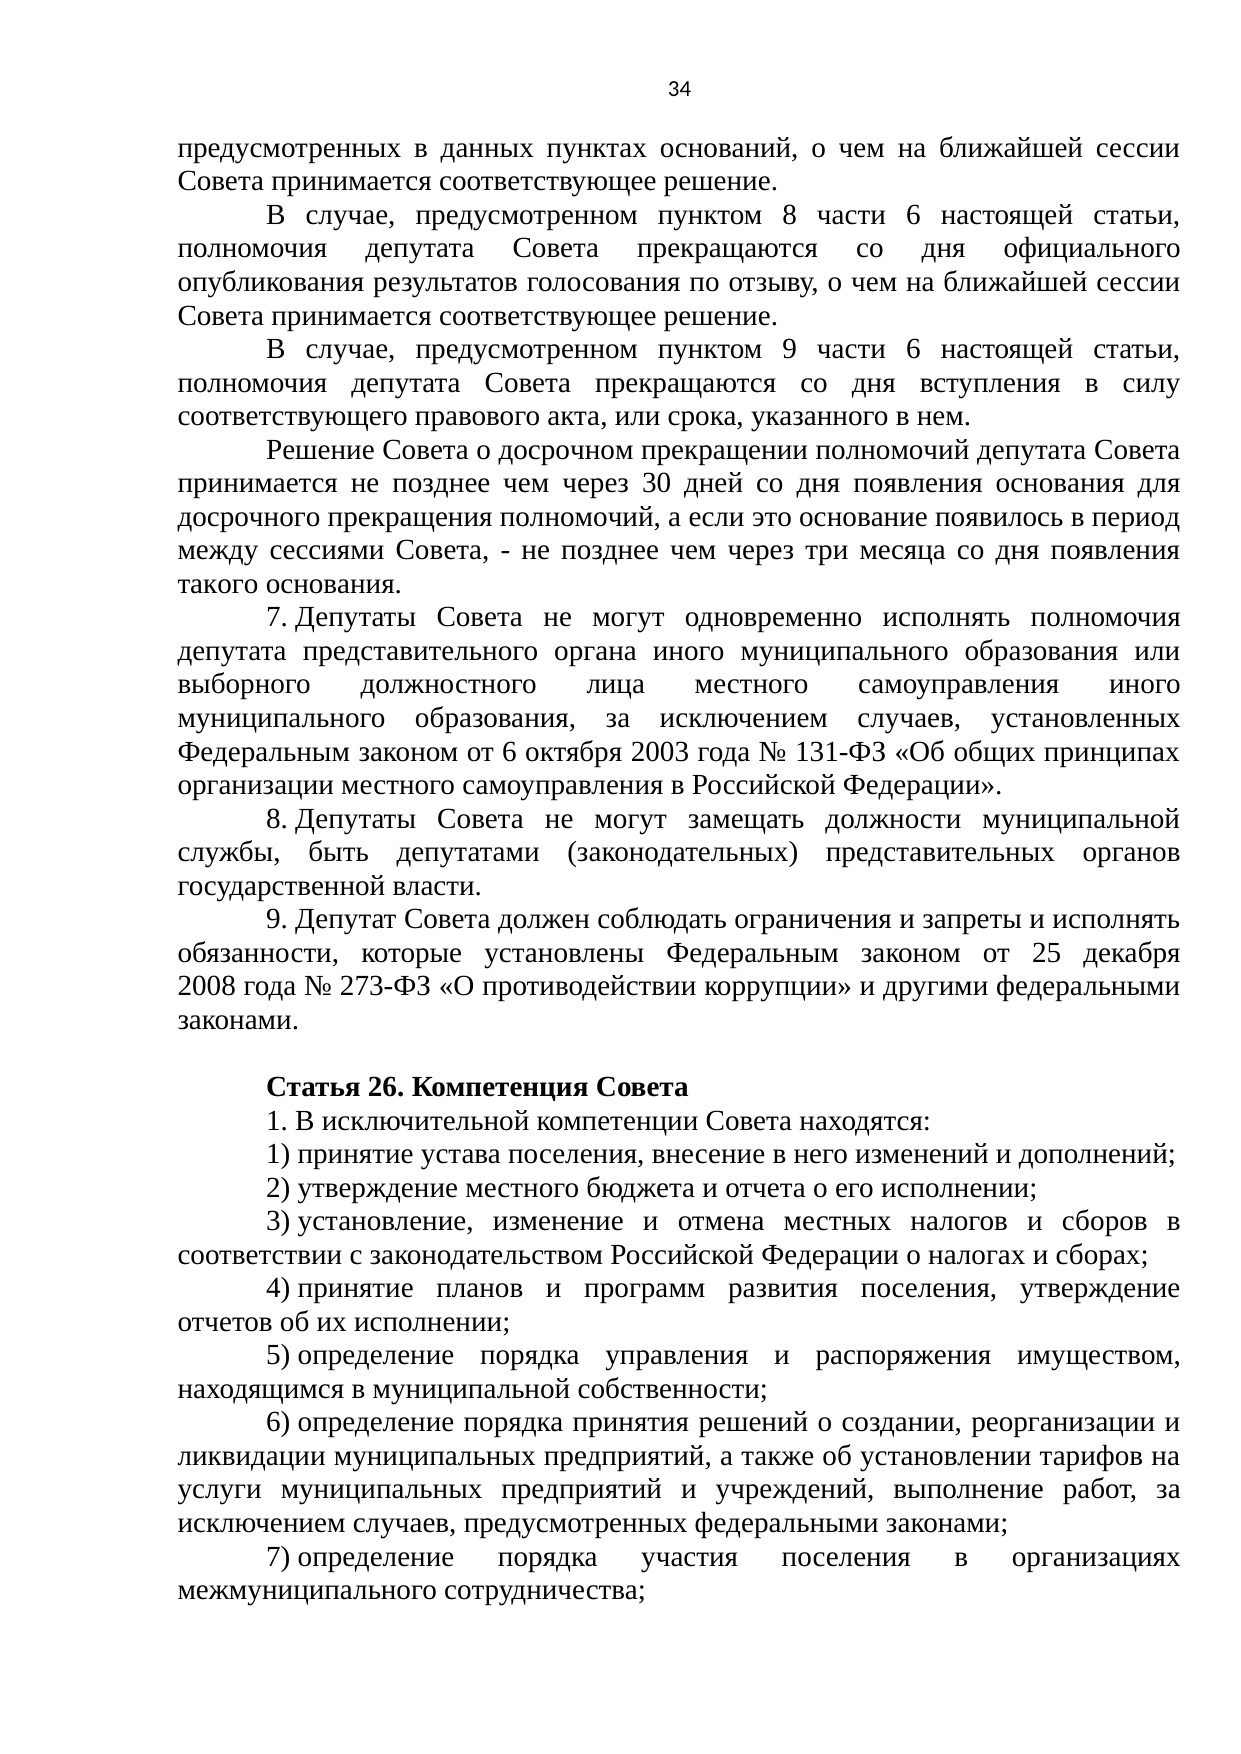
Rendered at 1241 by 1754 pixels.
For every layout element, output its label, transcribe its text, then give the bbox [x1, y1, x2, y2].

text 6) определение порядка принятия решений о создании, реорганизации и ликвидации муниципальных предприятий, а также об установлении тарифов на услуги муниципальных предприятий и учреждений, выполнение работ, за исключением случаев, предусмотренных федеральными законами; [177, 1404, 1181, 1539]
text В случае, предусмотренном пунктом 9 части 6 настоящей статьи, полномочия депутата Совета прекращаются со дня вступления в силу соответствующего правового акта, или срока, указанного в нем. [177, 331, 1181, 432]
text 7. Депутаты Совета не могут одновременно исполнять полномочия депутата представительного органа иного муниципального образования или выборного должностного лица местного самоуправления иного муниципального образования, за исключением случаев, установленных Федеральным законом от 6 октября 2003 года № 131-ФЗ «Об общих принципах организации местного самоуправления в Российской Федерации». [177, 599, 1181, 801]
text 2) утверждение местного бюджета и отчета о его исполнении; [177, 1170, 1181, 1203]
text Решение Совета о досрочном прекращении полномочий депутата Совета принимается не позднее чем через 30 дней со дня появления основания для досрочного прекращения полномочий, а если это основание появилось в период между сессиями Совета, - не позднее чем через три месяца со дня появления такого основания. [177, 432, 1181, 599]
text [177, 130, 1181, 197]
text 4) принятие планов и программ развития поселения, утверждение отчетов об их исполнении; [177, 1270, 1181, 1337]
text 1. В исключительной компетенции Совета находятся: [177, 1103, 1181, 1136]
text 9. Депутат Совета должен соблюдать ограничения и запреты и исполнять обязанности, которые установлены Федеральным законом от 25 декабря 2008 года № 273-ФЗ «О противодействии коррупции» и другими федеральными законами. [177, 901, 1181, 1036]
text Статья 26. Компетенция Совета [177, 1069, 1181, 1103]
text 5) определение порядка управления и распоряжения имуществом, находящимся в муниципальной собственности; [177, 1337, 1181, 1404]
text 8. Депутаты Совета не могут замещать должности муниципальной службы, быть депутатами (законодательных) представительных органов государственной власти. [177, 801, 1181, 901]
text 1) принятие устава поселения, внесение в него изменений и дополнений; [177, 1136, 1181, 1170]
text 7) определение порядка участия поселения в организациях межмуниципального сотрудничества; [177, 1539, 1181, 1606]
text 3) установление, изменение и отмена местных налогов и сборов в соответствии с законодательством Российской Федерации о налогах и сборах; [177, 1203, 1181, 1270]
text В случае, предусмотренном пунктом 8 части 6 настоящей статьи, полномочия депутата Совета прекращаются со дня официального опубликования результатов голосования по отзыву, о чем на ближайшей сессии Совета принимается соответствующее решение. [177, 197, 1181, 331]
